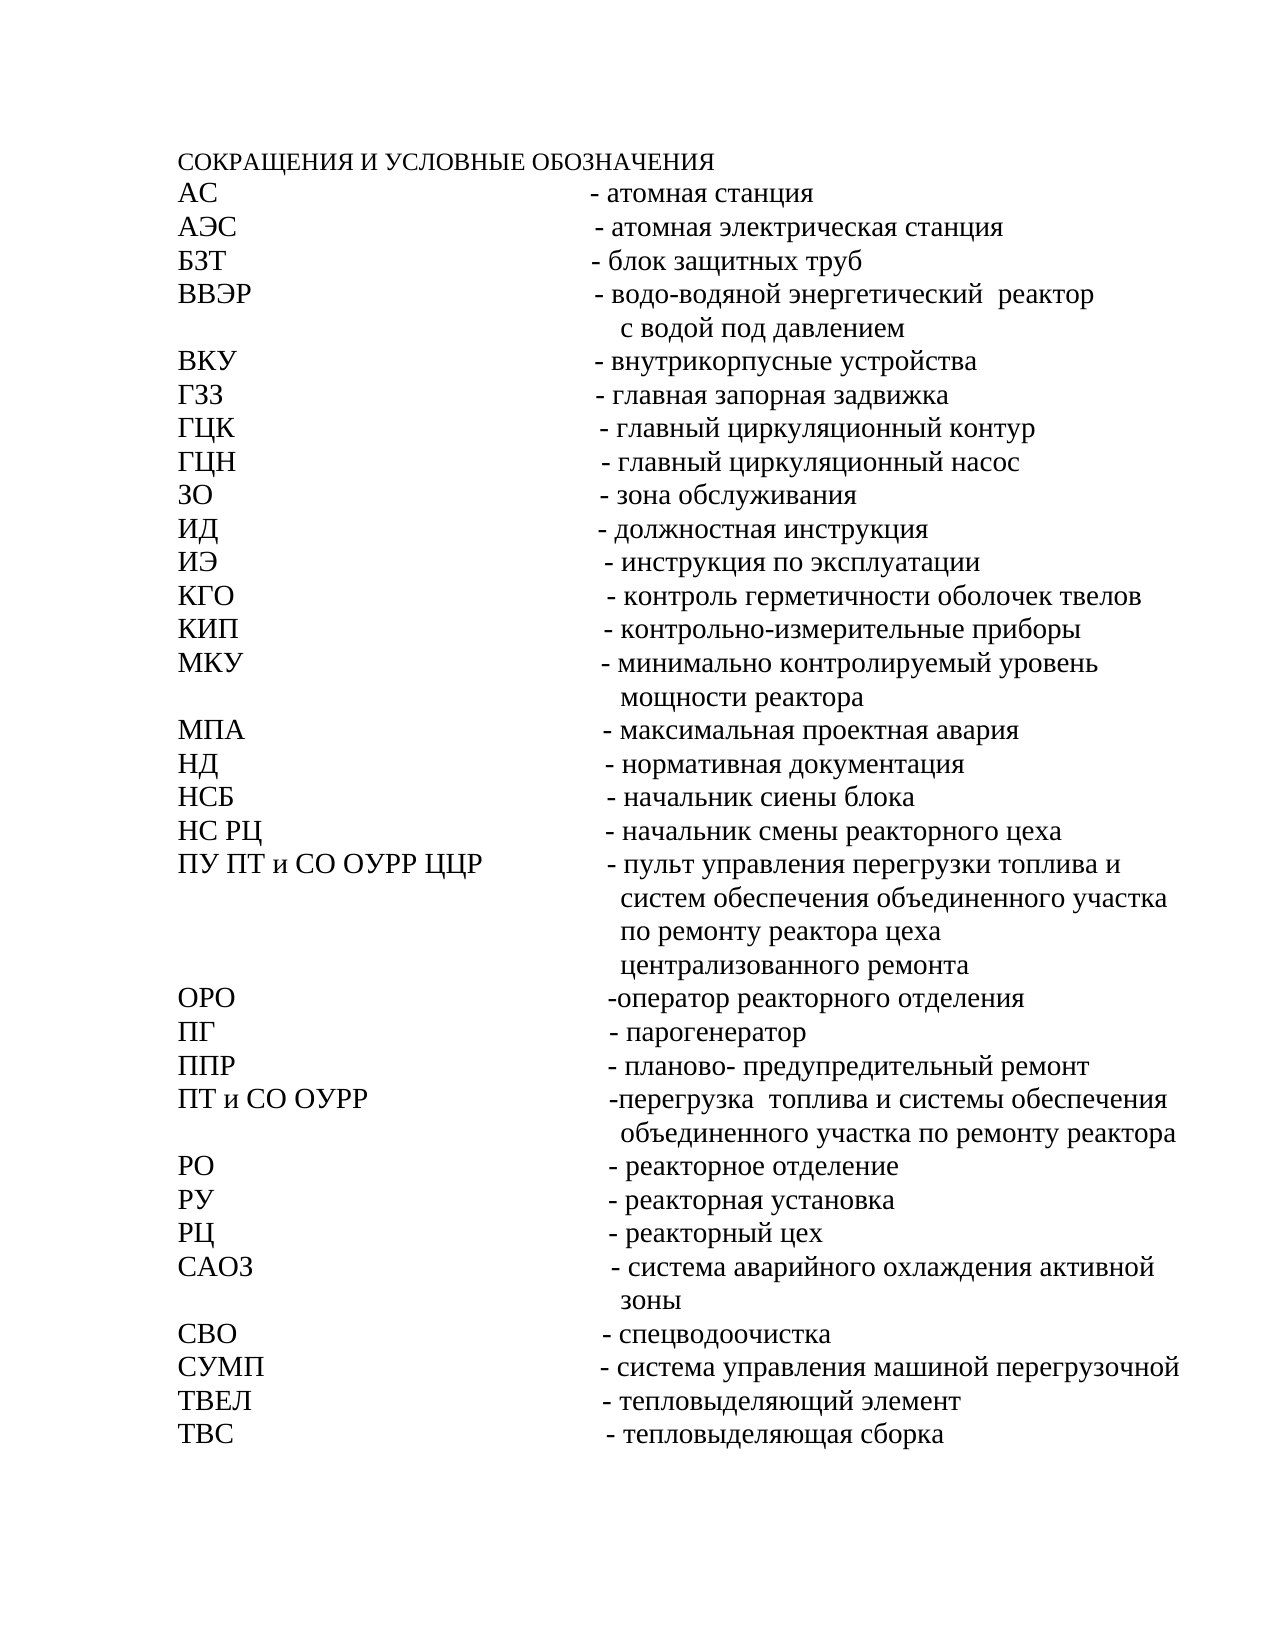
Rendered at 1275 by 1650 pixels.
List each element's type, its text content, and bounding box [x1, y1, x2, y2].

text ВВЭР - водо-водяной энергетический реактор [177, 276, 1186, 310]
text КИП - контрольно-измерительные приборы [177, 612, 1186, 645]
text НС РЦ - начальник смены реакторного цеха [177, 813, 1186, 846]
text ИЭ - инструкция по эксплуатации [177, 544, 1186, 578]
text МПА - максимальная проектная авария [177, 712, 1186, 746]
text с водой под давлением [605, 310, 1186, 343]
text ОРО -оператор реакторного отделения [177, 981, 1186, 1014]
text ГЦК - главный циркуляционный контур [177, 410, 1186, 444]
text РО - реакторное отделение [177, 1148, 1186, 1182]
text ПТ и СО ОУРР -перегрузка топлива и системы обеспечения объединенного участка по ремонту реактора [177, 1081, 1186, 1148]
text ЗО - зона обслуживания [177, 477, 1186, 511]
text ВКУ - внутрикорпусные устройства [177, 343, 1186, 377]
text СВО - спецводоочистка [177, 1316, 1186, 1349]
text ТВС - тепловыделяющая сборка [177, 1417, 1186, 1450]
text АЭС - атомная электрическая станция [177, 209, 1186, 243]
text ПУ ПТ и СО ОУРР ЦЦР - пульт управления перегрузки топлива и систем обеспечения объединенного участка по ремонту реактора цеха централизованного ремонта [177, 846, 1186, 981]
text НД - нормативная документация [177, 746, 1186, 779]
text ППР - планово- предупредительный ремонт [177, 1048, 1186, 1081]
text ГЦН - главный циркуляционный насос [177, 444, 1186, 477]
text РЦ - реакторный цех [177, 1215, 1186, 1249]
text КГО - контроль герметичности оболочек твелов [177, 578, 1186, 612]
text САОЗ - система аварийного охлаждения активной зоны [177, 1249, 1186, 1316]
text ГЗЗ - главная запорная задвижка [177, 377, 1186, 410]
text ИД - должностная инструкция [177, 511, 1186, 544]
text СОКРАЩЕНИЯ И УСЛОВНЫЕ ОБОЗНАЧЕНИЯ [177, 147, 1186, 176]
text БЗТ - блок защитных труб [177, 243, 1186, 276]
text СУМП - система управления машиной перегрузочной [177, 1349, 1186, 1383]
text ТВЕЛ - тепловыделяющий элемент [177, 1383, 1186, 1417]
text АС - атомная станция [177, 176, 1186, 209]
text НСБ - начальник сиены блока [177, 779, 1186, 813]
text МКУ - минимально контролируемый уровень мощности реактора [177, 645, 1186, 712]
text ПГ - парогенератор [177, 1014, 1186, 1048]
text РУ - реакторная установка [177, 1182, 1186, 1215]
